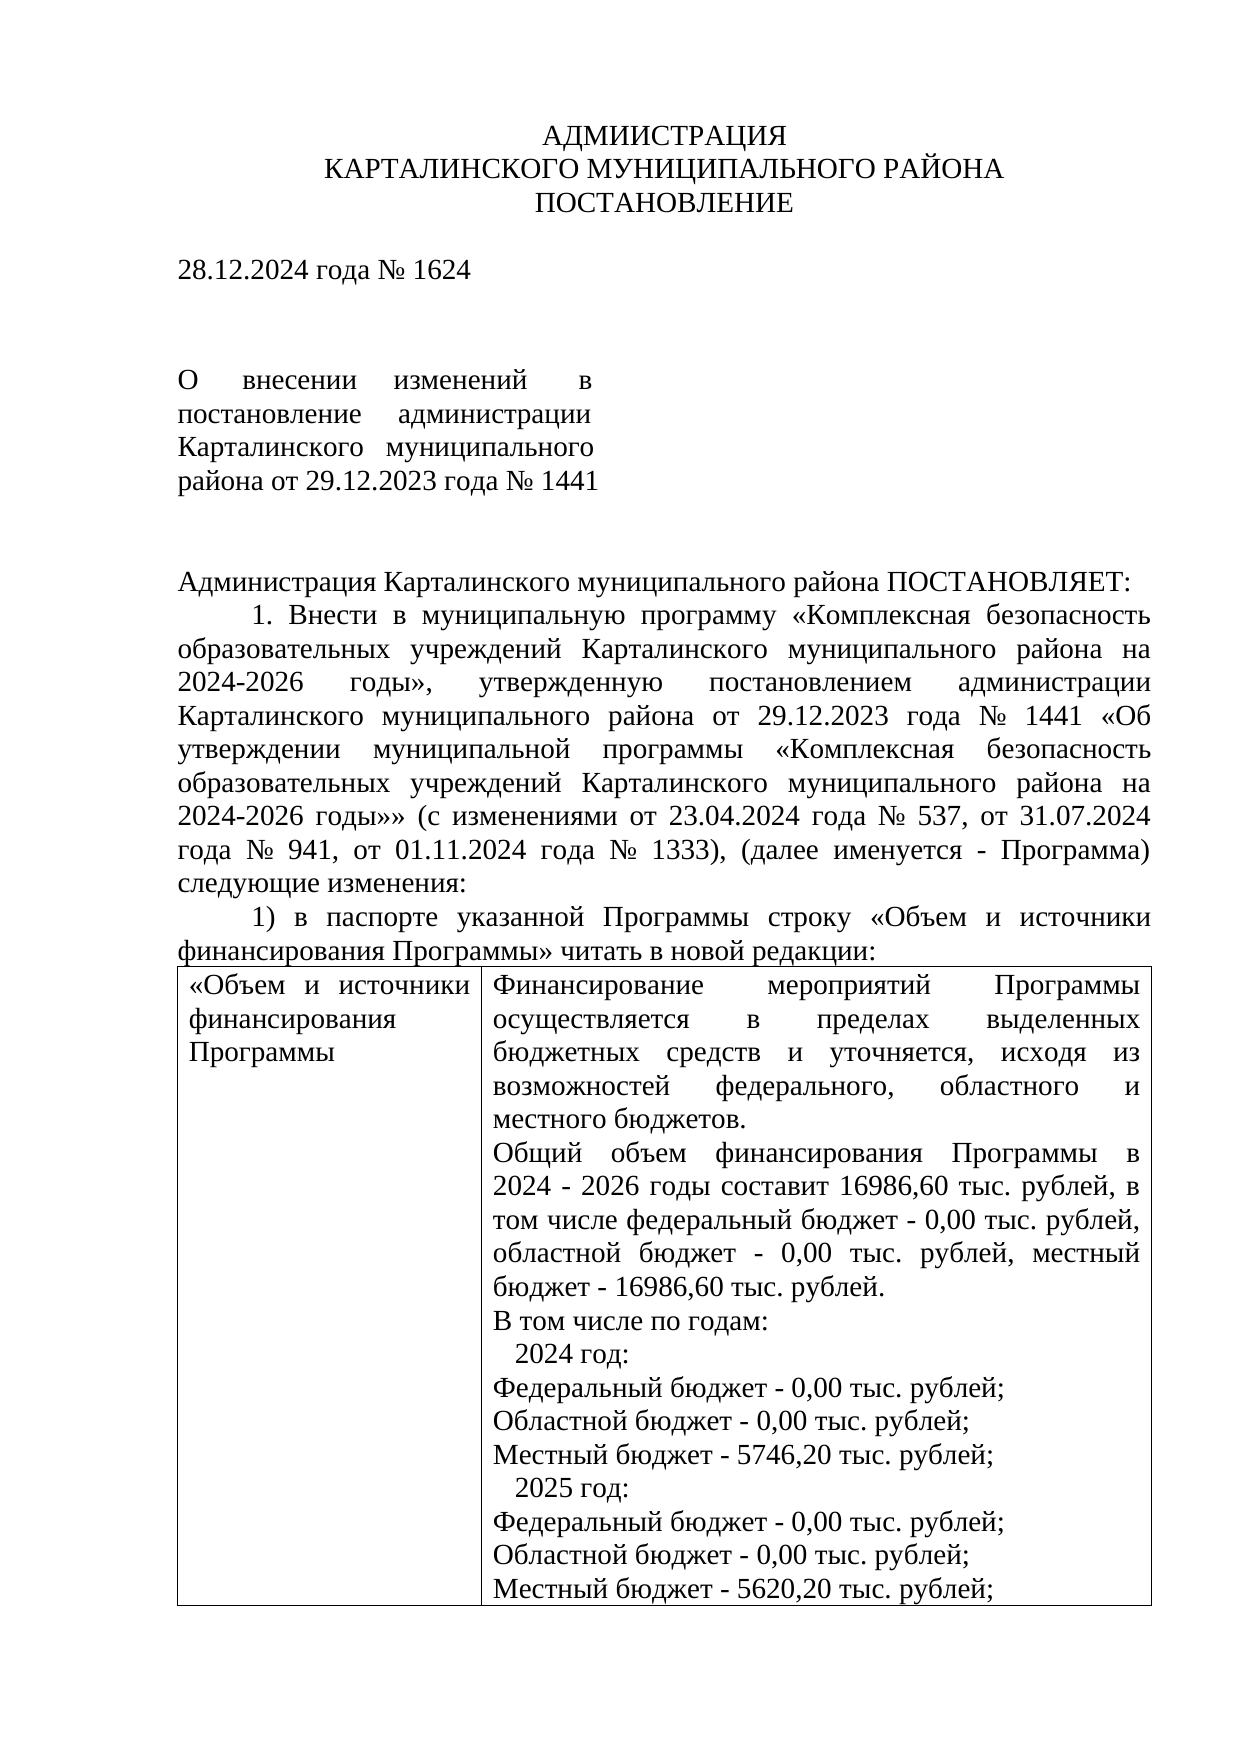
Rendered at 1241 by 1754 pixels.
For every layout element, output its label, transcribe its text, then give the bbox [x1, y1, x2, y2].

text района от 29.12.2023 года № 1441 [177, 463, 1152, 497]
text Администрация Карталинского муниципального района ПОСТАНОВЛЯЕТ: [177, 564, 1152, 597]
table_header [178, 967, 481, 1604]
text 1. Внести в муниципальную программу «Комплексная безопасность образовательных учреждений Карталинского муниципального района на 2024-2026 годы», утвержденную постановлением администрации Карталинского муниципального района от 29.12.2023 года № 1441 «Об утверждении муниципальной программы «Комплексная безопасность образовательных учреждений Карталинского муниципального района на 2024-2026 годы»» (с изменениями от 23.04.2024 года № 537, от 31.07.2024 года № 941, от 01.11.2024 года № 1333), (далее именуется - Программа) следующие изменения: [177, 597, 1152, 899]
text 1) в паспорте указанной Программы строку «Объем и источники финансирования Программы» читать в новой редакции: [177, 899, 1152, 966]
text Карталинского муниципального [177, 429, 1152, 463]
text АДМИИСТРАЦИЯ КАРТАЛИНСКОГО МУНИЦИПАЛЬНОГО РАЙОНА ПОСТАНОВЛЕНИЕ [177, 118, 1152, 219]
text 28.12.2024 года № 1624 [177, 252, 1152, 286]
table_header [482, 967, 1151, 1604]
text постановление администрации [177, 396, 1152, 429]
text О внесении изменений в [177, 362, 1152, 396]
